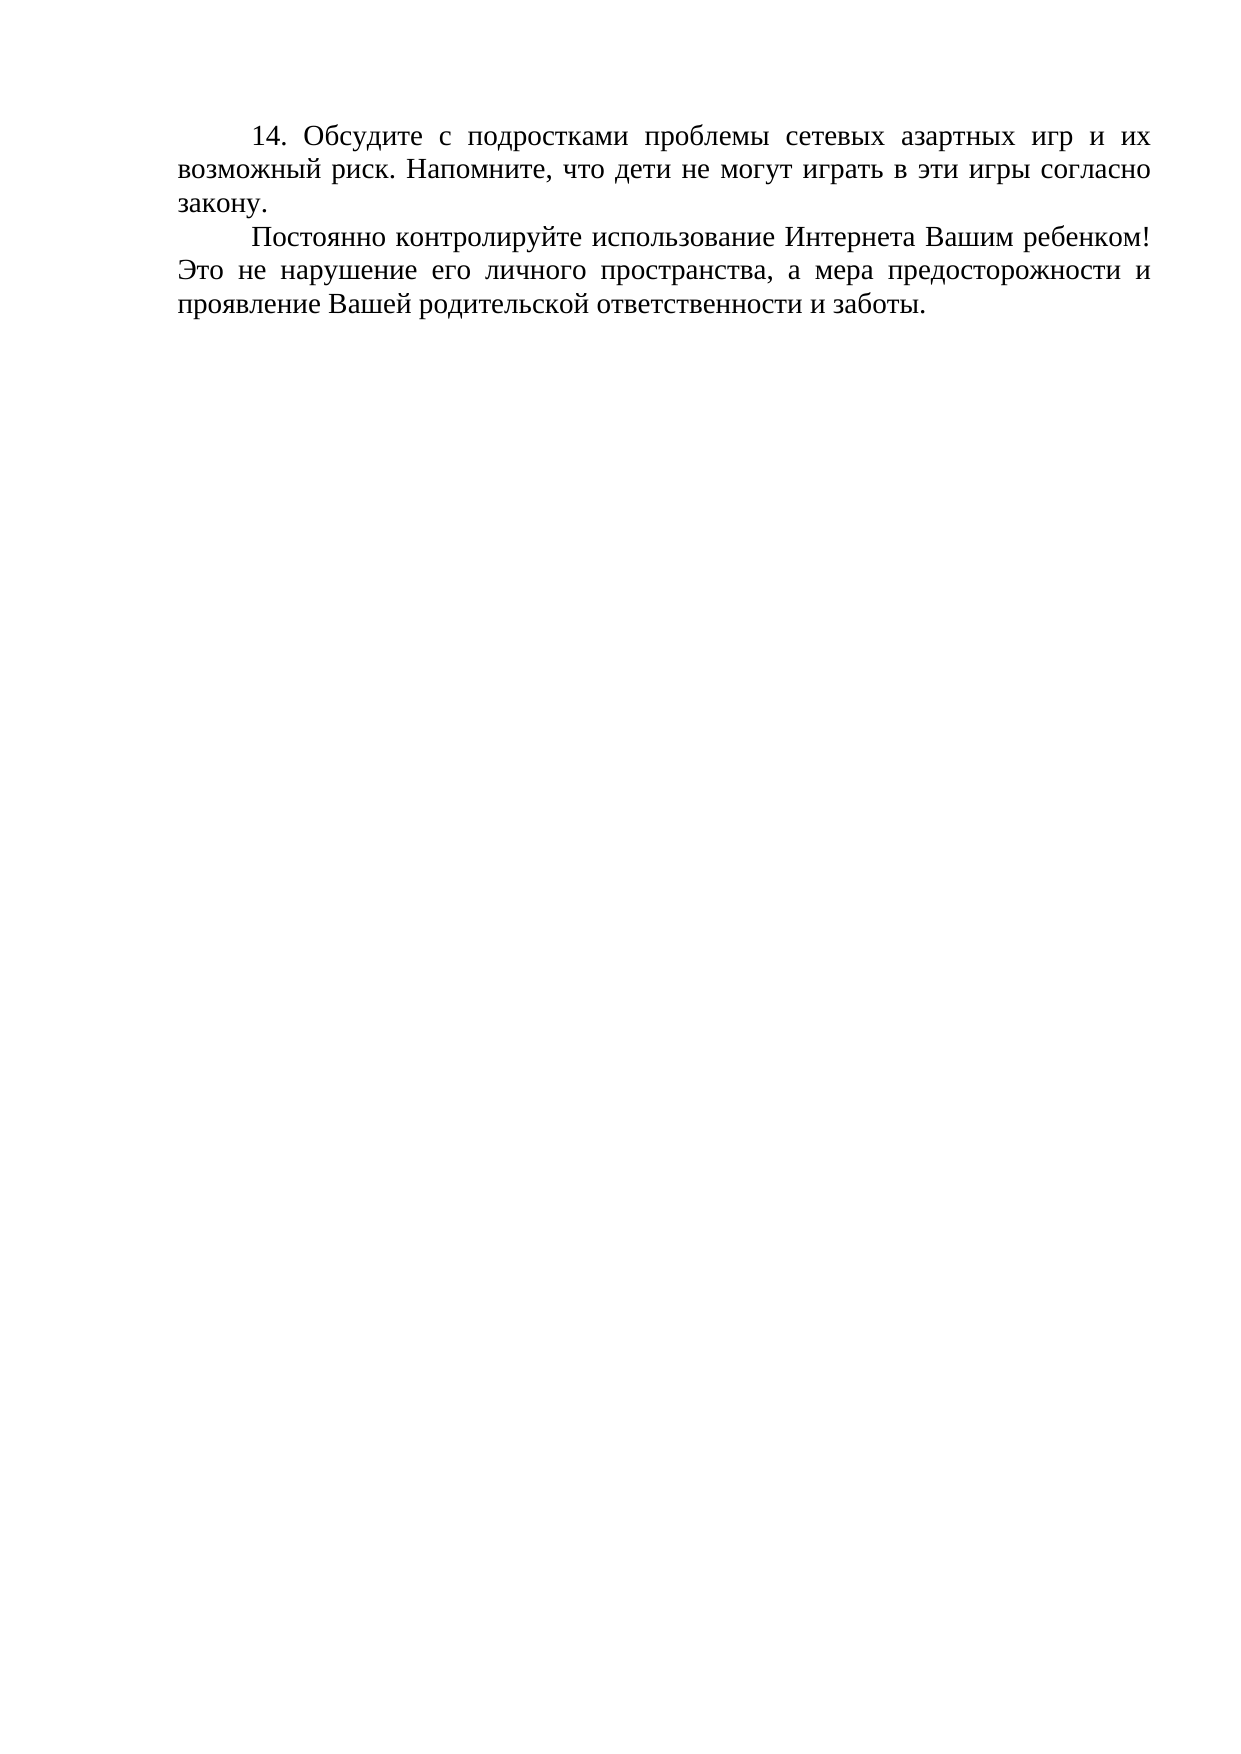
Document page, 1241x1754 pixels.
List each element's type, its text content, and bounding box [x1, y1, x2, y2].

text Постоянно контролируйте использование Интернета Вашим ребенком! Это не нарушение его личного пространства, а мера предосторожности и проявление Вашей родительской ответственности и заботы. [177, 219, 1152, 319]
text 14. Обсудите с подростками проблемы сетевых азартных игр и их возможный риск. Напомните, что дети не могут играть в эти игры согласно закону. [177, 118, 1152, 219]
